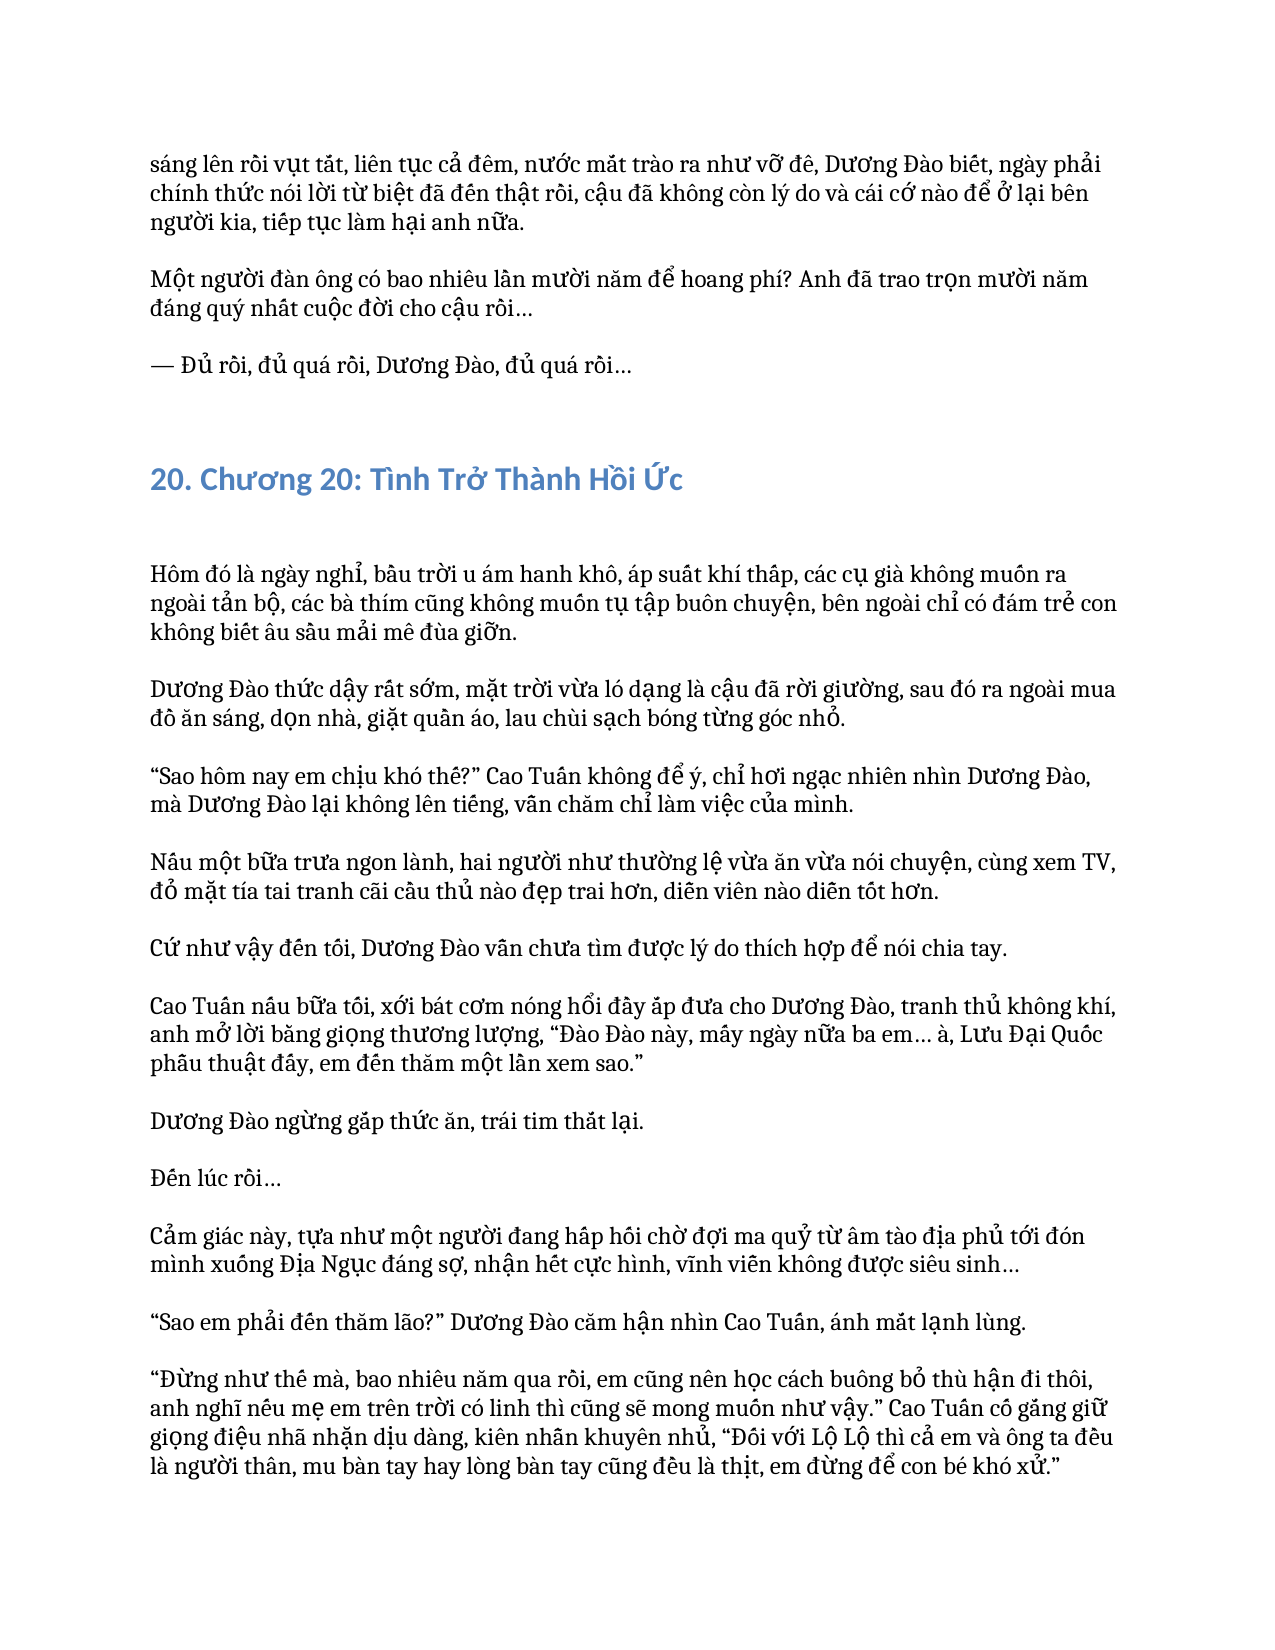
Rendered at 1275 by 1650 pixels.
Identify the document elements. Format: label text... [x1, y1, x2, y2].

subtitle 20. Chương 20: Tình Trở Thành Hồi Ức [150, 458, 1125, 499]
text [150, 150, 1125, 437]
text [150, 503, 1125, 1480]
